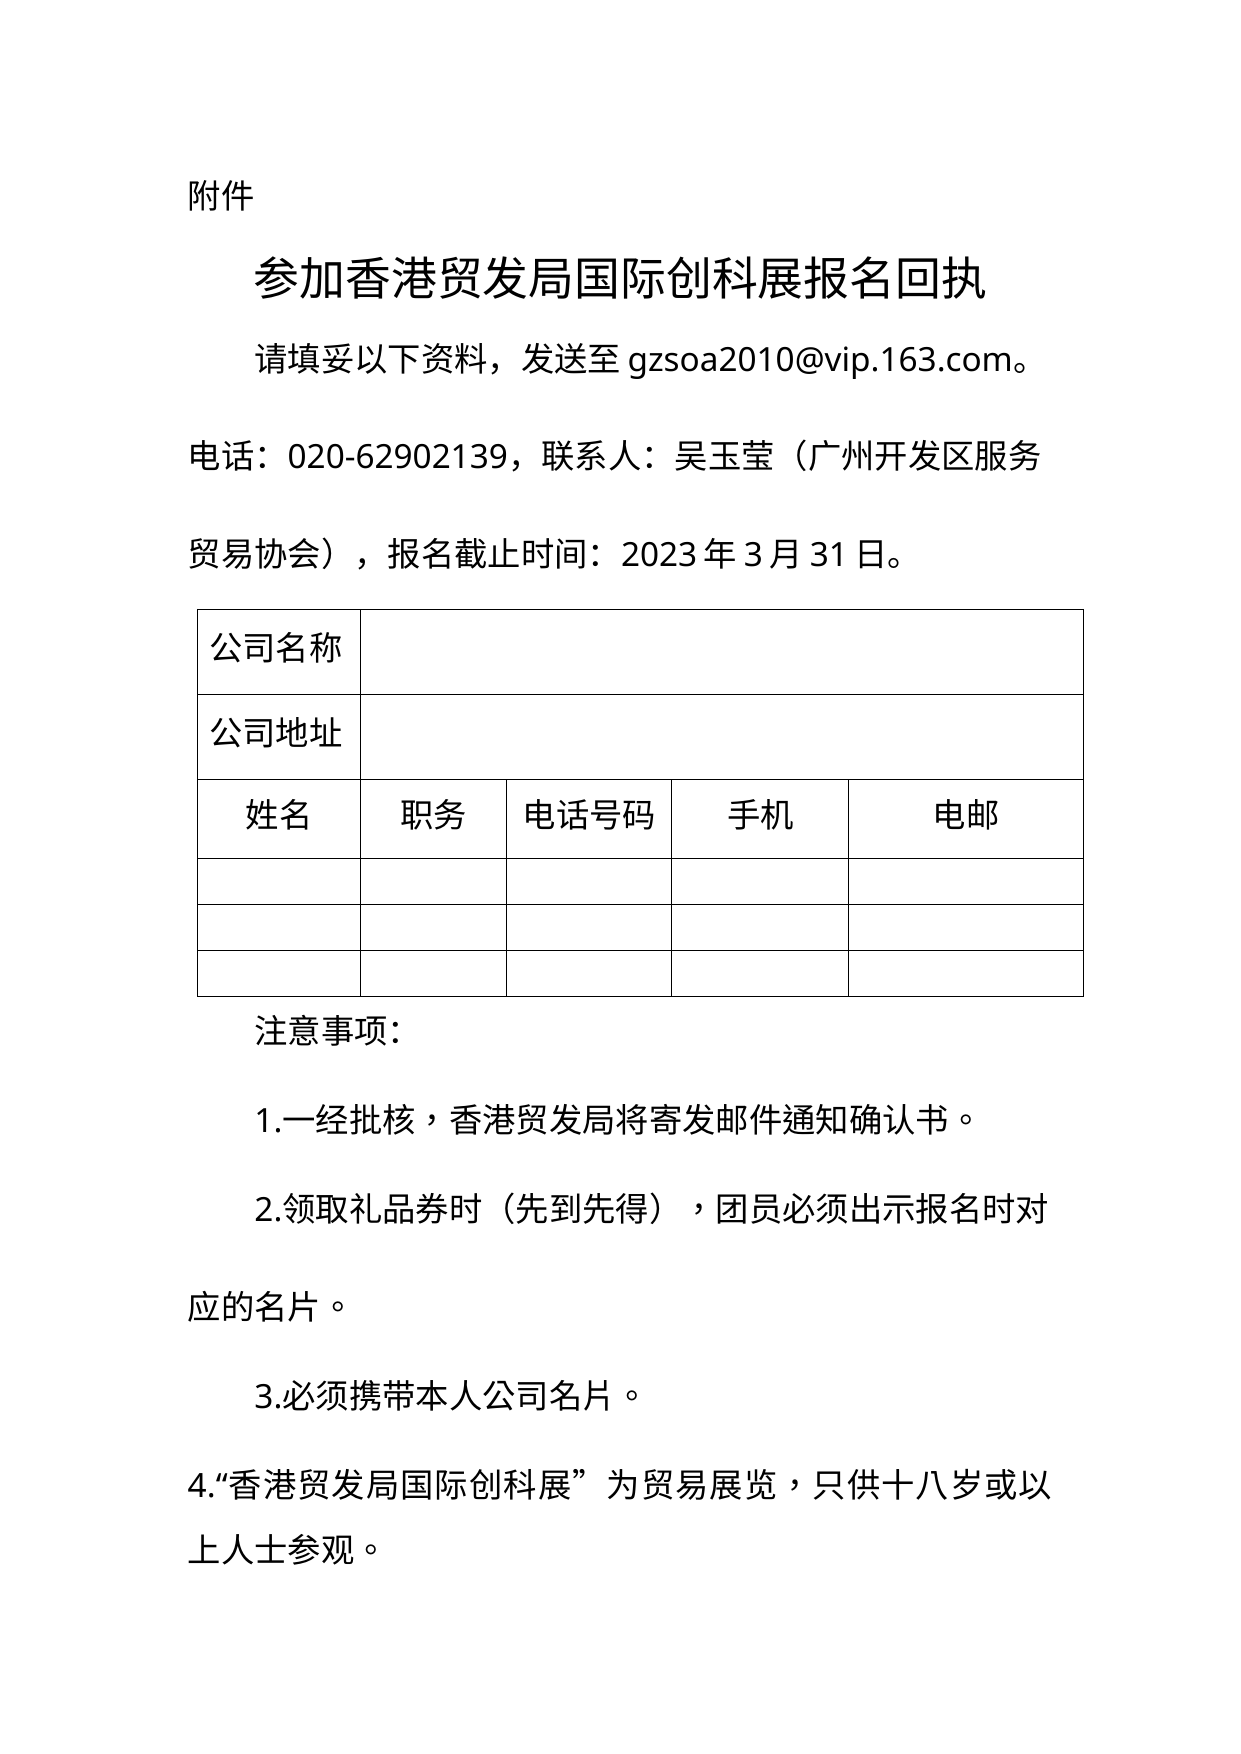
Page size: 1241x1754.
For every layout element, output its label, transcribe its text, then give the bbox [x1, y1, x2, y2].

table_cell [849, 951, 1083, 996]
text 1.一经批核，香港贸发局将寄发邮件通知确认书。 [187, 1086, 1053, 1151]
table_cell 手机 [672, 780, 848, 858]
table_cell [849, 859, 1083, 904]
table_cell [361, 859, 506, 904]
table_cell 电话号码 [507, 780, 671, 858]
text 参加香港贸发局国际创科展报名回执 [187, 227, 1053, 324]
table_cell [672, 859, 848, 904]
table_cell [507, 905, 671, 950]
text 3.必须携带本人公司名片。 [187, 1362, 1053, 1427]
text 注意事项： [187, 997, 1053, 1062]
table_cell [507, 951, 671, 996]
text 请填妥以下资料，发送至gzsoa2010@vip.163.com。电话：020-62902139，联系人：吴玉莹（广州开发区服务贸易协会），报名截止时间：2023年3月31日。 [187, 324, 1053, 584]
table_cell [198, 859, 360, 904]
table_cell [672, 905, 848, 950]
table_cell [361, 695, 1083, 779]
table_header [361, 610, 1083, 694]
table_cell [198, 951, 360, 996]
table_cell 职务 [361, 780, 506, 858]
table_cell [672, 951, 848, 996]
table_cell 电邮 [849, 780, 1083, 858]
table_cell 公司地址 [198, 695, 360, 779]
table_header 公司名称 [198, 610, 360, 694]
table_cell [507, 859, 671, 904]
table_cell [198, 905, 360, 950]
text 2.领取礼品券时（先到先得），团员必须出示报名时对应的名片。 [187, 1175, 1053, 1337]
table_cell [849, 905, 1083, 950]
text 附件 [187, 162, 1053, 227]
table_cell 姓名 [198, 780, 360, 858]
table_cell [361, 951, 506, 996]
table_cell [361, 905, 506, 950]
text 4.“香港贸发局国际创科展”为贸易展览，只供十八岁或以上人士参观。 [187, 1451, 1053, 1581]
